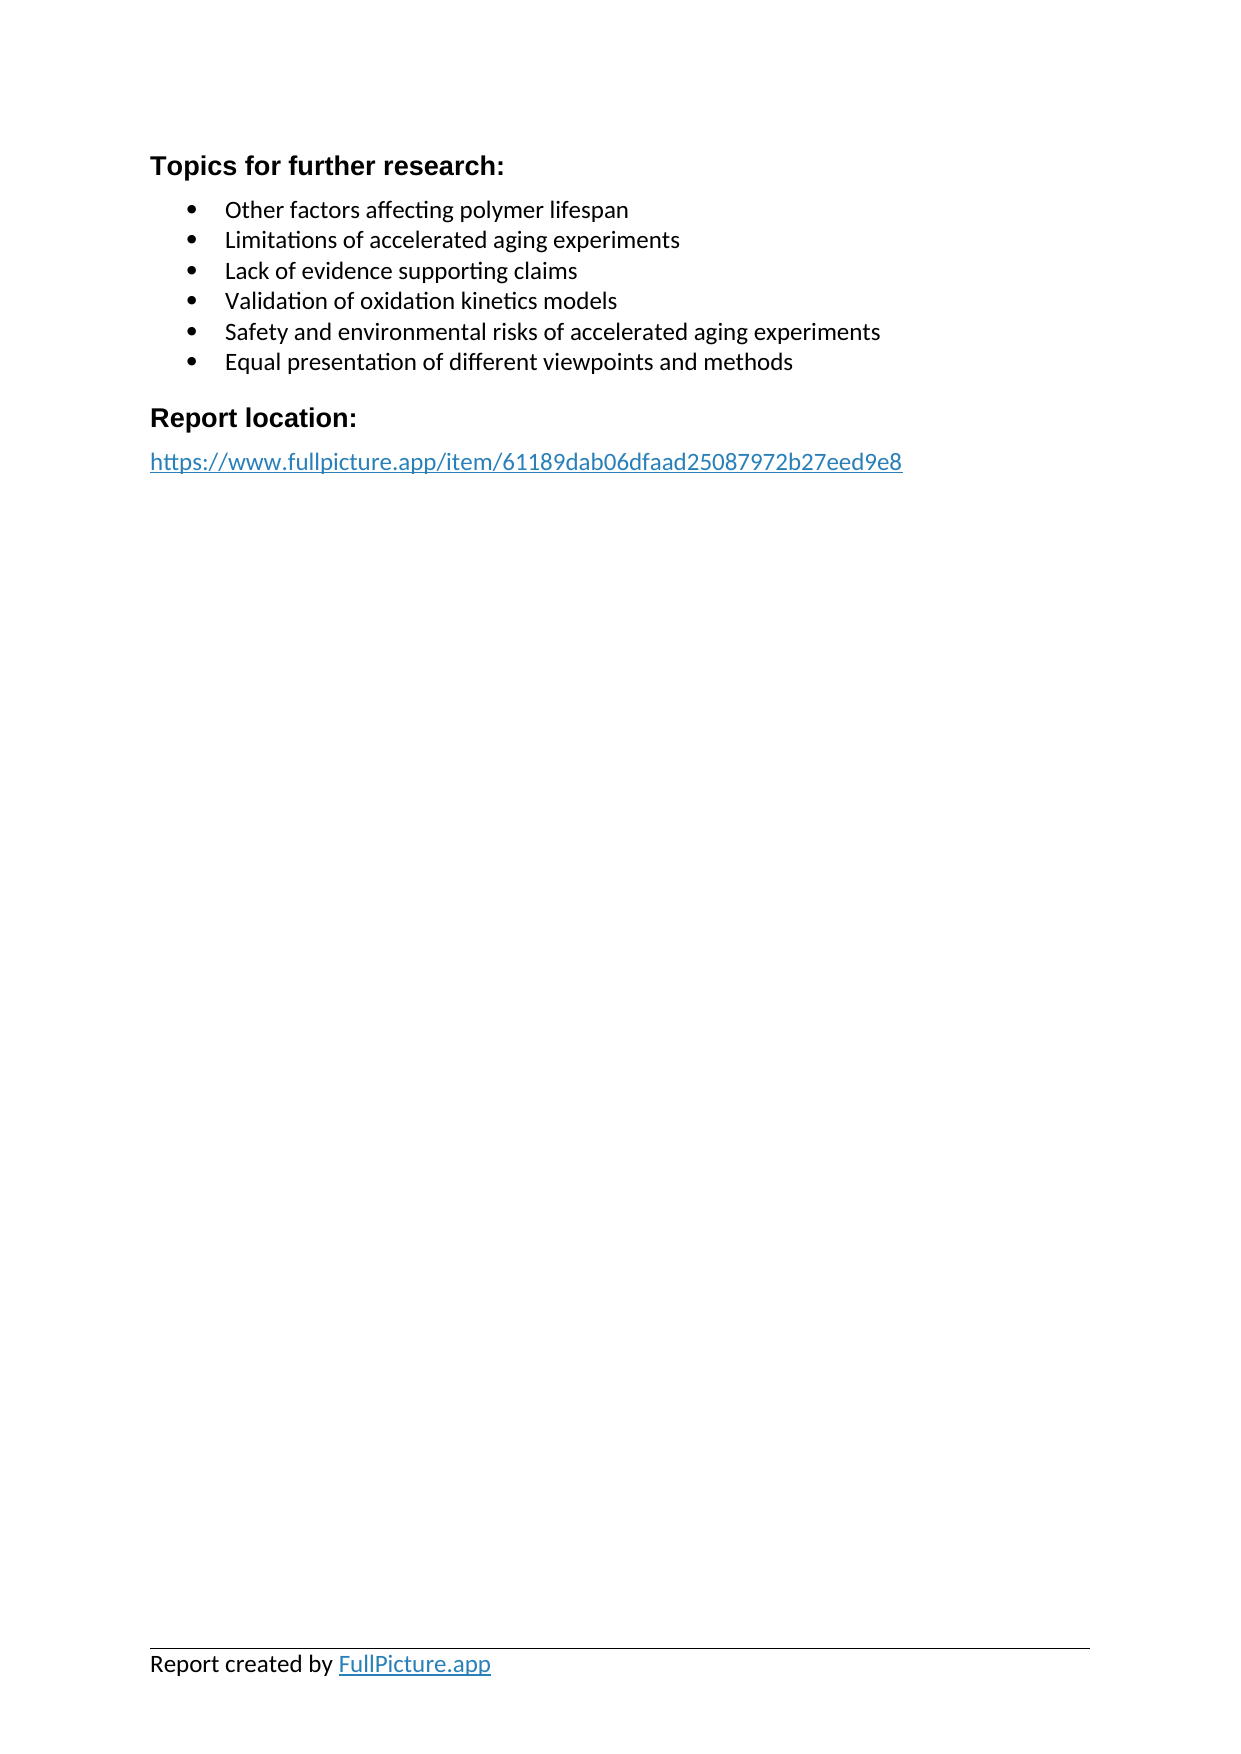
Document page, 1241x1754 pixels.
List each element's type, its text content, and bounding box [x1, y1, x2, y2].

list Equal presentation of different viewpoints and methods [187, 346, 1090, 377]
text https://www.fullpicture.app/item/61189dab06dfaad25087972b27eed9e8 [150, 446, 1090, 476]
list Other factors affecting polymer lifespan [187, 194, 1090, 224]
list Lack of evidence supporting claims [187, 255, 1090, 285]
subtitle Topics for further research: [150, 150, 1090, 181]
subtitle Report location: [150, 402, 1090, 433]
list Limitations of accelerated aging experiments [187, 224, 1090, 255]
list Validation of oxidation kinetics models [187, 285, 1090, 316]
list Safety and environmental risks of accelerated aging experiments [187, 316, 1090, 346]
